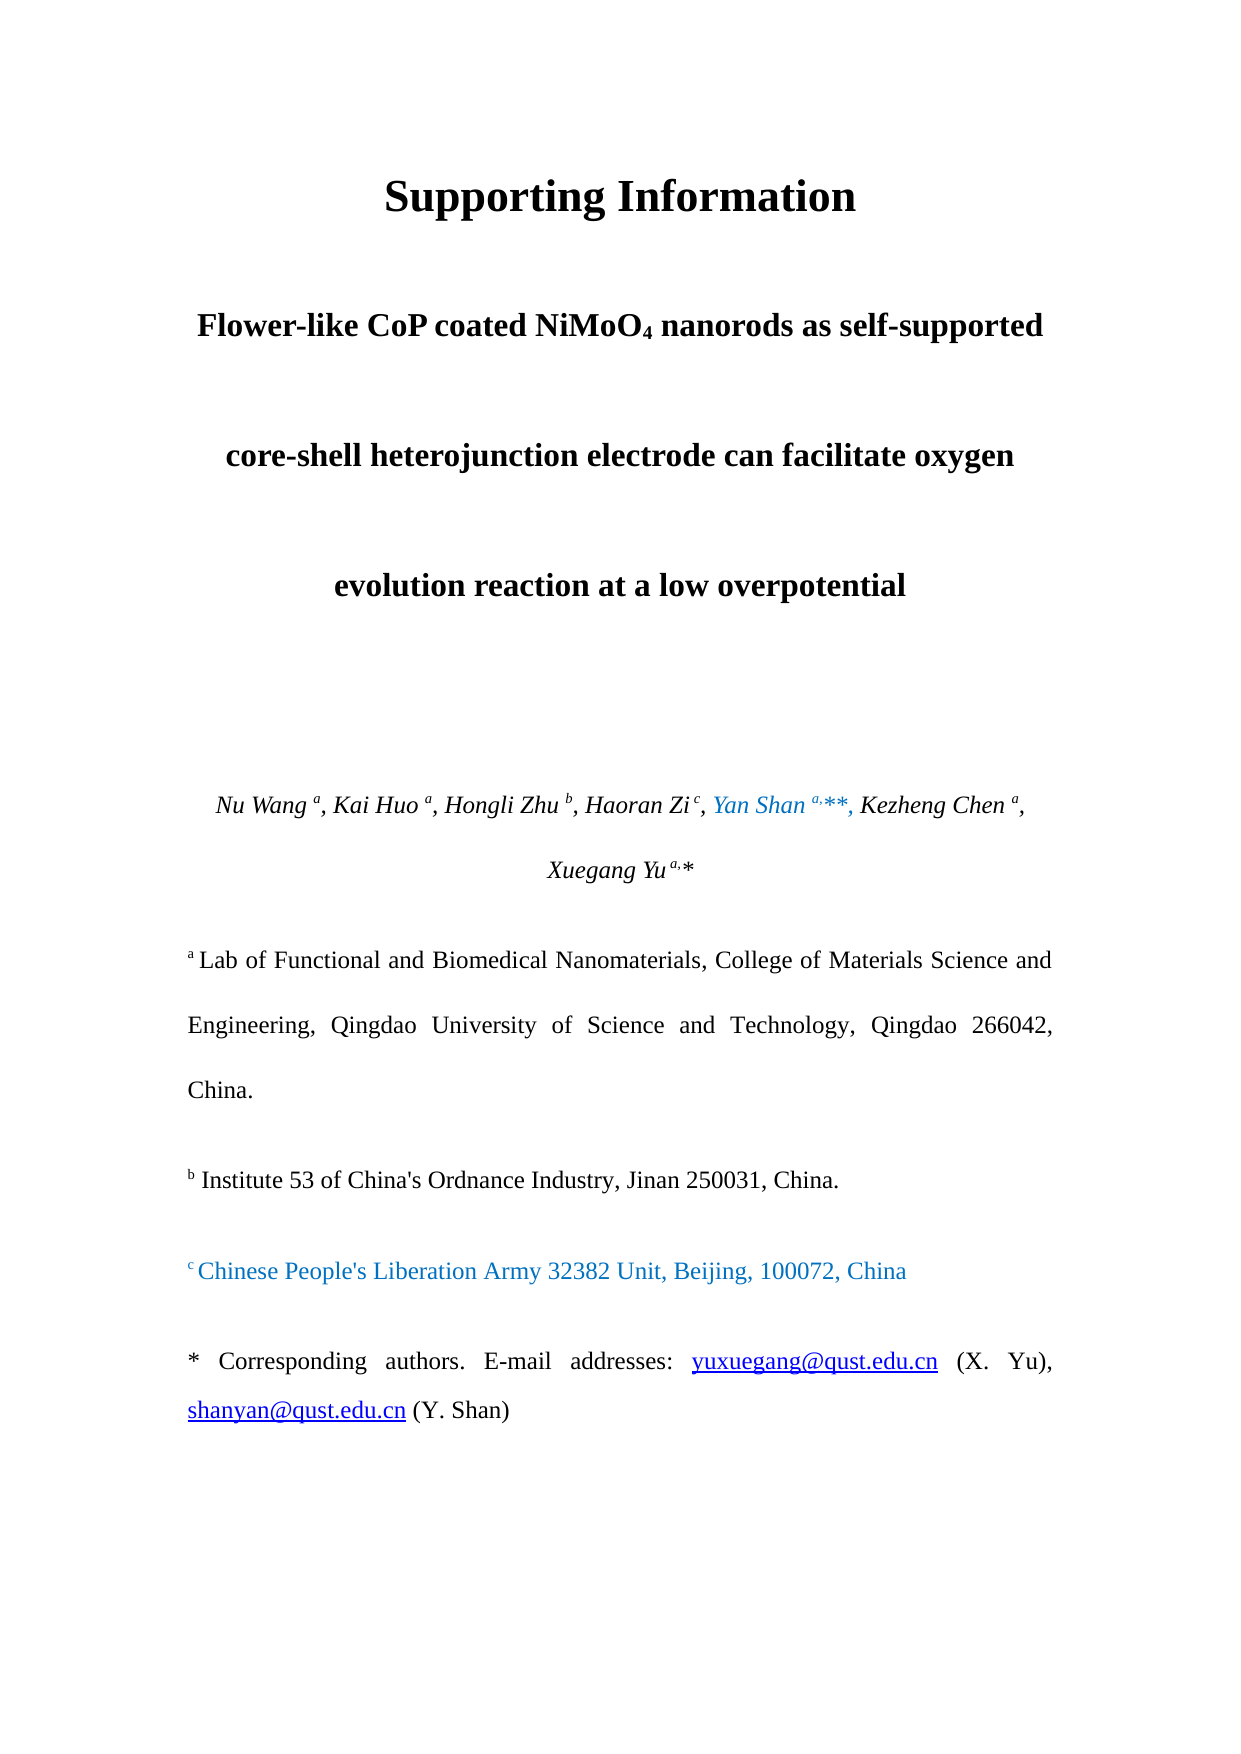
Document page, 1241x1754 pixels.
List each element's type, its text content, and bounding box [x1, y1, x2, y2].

text Nu Wang a, Kai Huo a, Hongli Zhu b, Haoran Zi c, Yan Shan a,**, Kezheng Chen a, Xuegang Yu a,* [187, 788, 1053, 885]
text * Corresponding authors. E-mail addresses: yuxuegang@qust.edu.cn (X. Yu), shanyan@qust.edu.cn (Y. Shan) [187, 1344, 1053, 1426]
text Flower-like CoP coated NiMoO4 nanorods as self-supported core-shell heterojunction electrode can facilitate oxygen evolution reaction at a low overpotential [187, 292, 1053, 617]
text b Institute 53 of China's Ordnance Industry, Jinan 250031, China. [187, 1164, 1053, 1196]
text c Chinese People's Liberation Army 32382 Unit, Beijing, 100072, China [187, 1254, 1053, 1287]
text a Lab of Functional and Biomedical Nanomaterials, College of Materials Science and Engineering, Qingdao University of Science and Technology, Qingdao 266042, China. [187, 943, 1053, 1106]
text Supporting Information [187, 162, 1053, 227]
